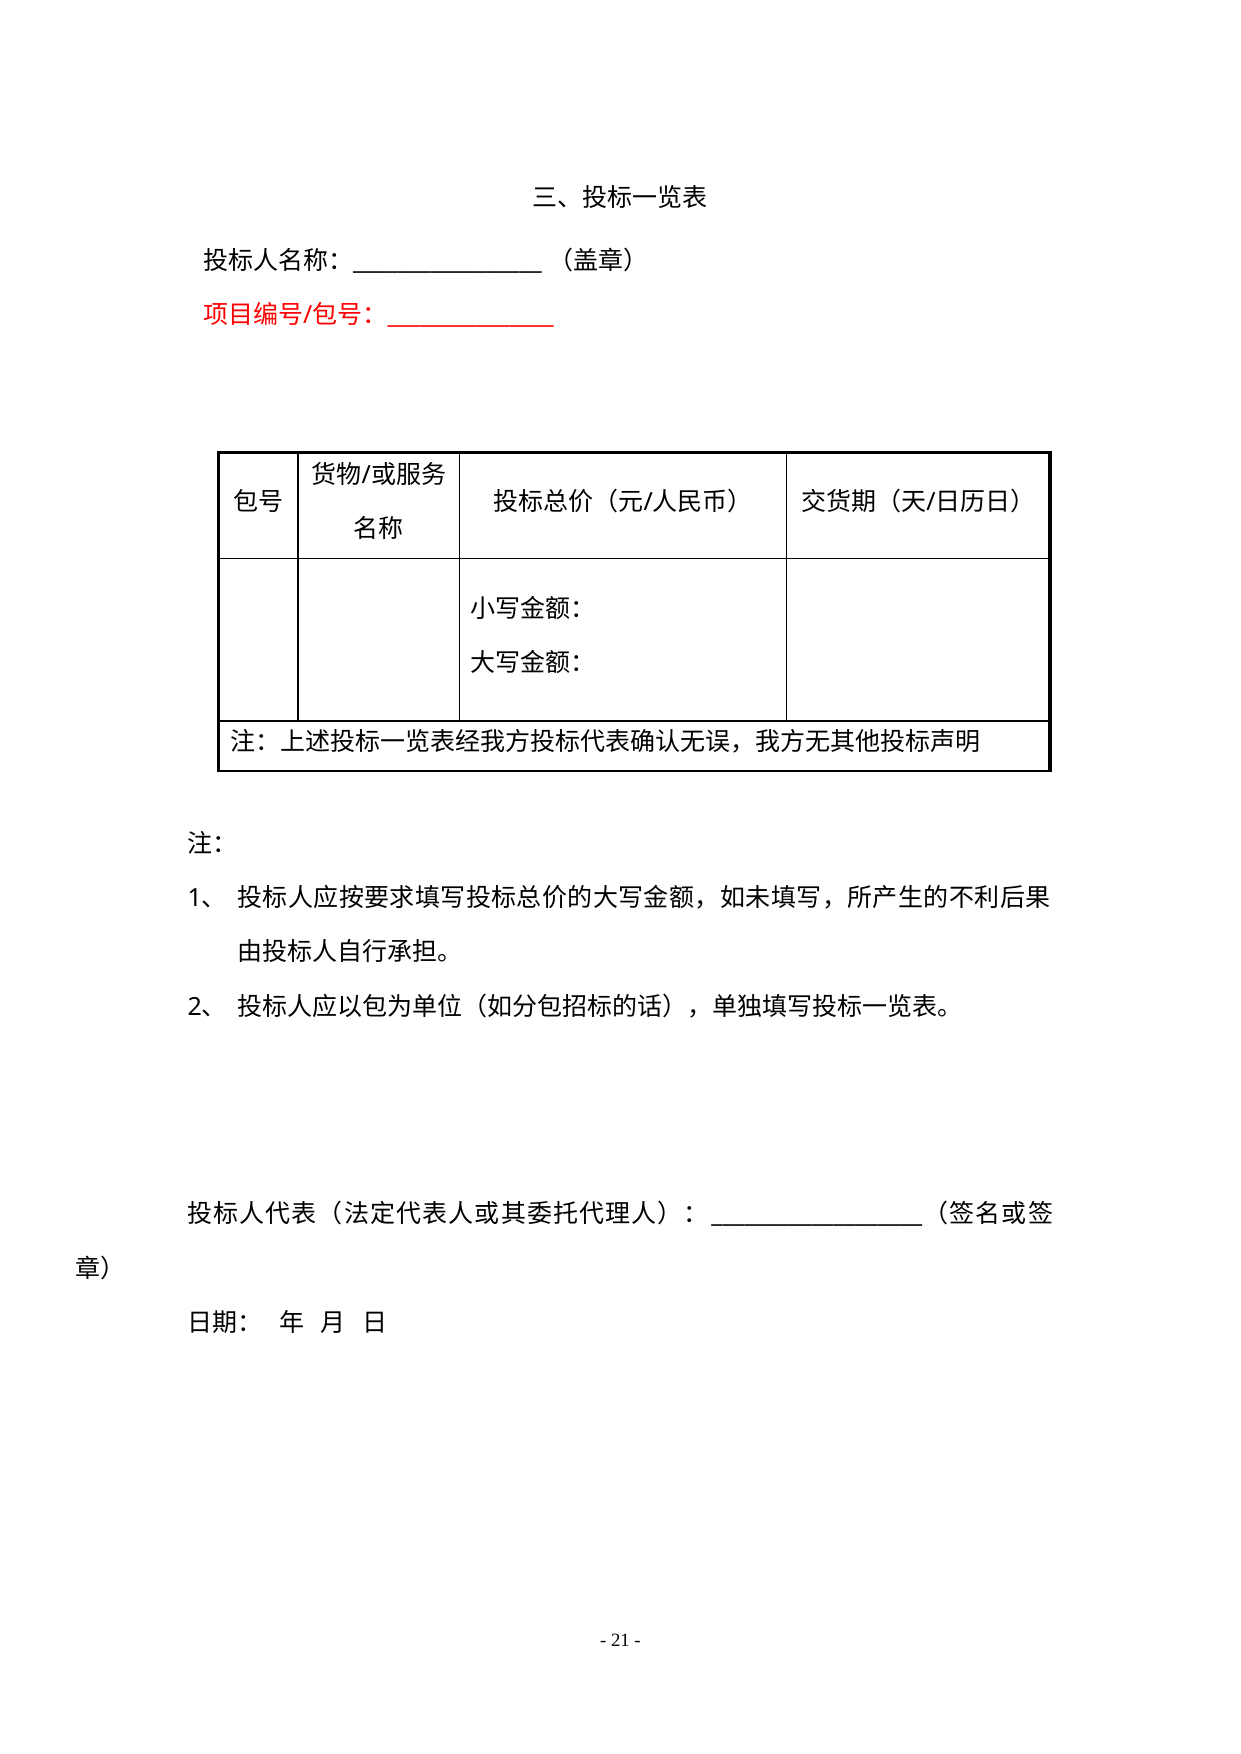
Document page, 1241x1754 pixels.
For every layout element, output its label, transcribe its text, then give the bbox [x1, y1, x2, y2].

list 投标人应按要求填写投标总价的大写金额，如未填写，所产生的不利后果由投标人自行承担。 [187, 877, 1053, 968]
table_header 投标总价（元/人民币） [460, 454, 786, 557]
table_header 交货期（天/日历日） [787, 454, 1048, 557]
table_cell [299, 559, 459, 720]
text 投标人名称：_________________ （盖章） [203, 240, 1053, 277]
table_cell [220, 559, 297, 720]
text 日期： 年 月 日 [75, 1302, 1053, 1339]
text 项目编号/包号：_______________ [203, 295, 1053, 331]
table_header 包号 [220, 454, 297, 557]
text 投标人代表（法定代表人或其委托代理人）：___________________（签名或签章） [75, 1194, 1053, 1284]
subtitle 三、投标一览表 [187, 177, 1053, 213]
table_cell 注：上述投标一览表经我方投标代表确认无误，我方无其他投标声明 [220, 722, 1048, 770]
table_cell [787, 559, 1048, 720]
text 注： [100, 823, 1053, 859]
table_cell 小写金额： 大写金额： [460, 559, 786, 720]
list 投标人应以包为单位（如分包招标的话），单独填写投标一览表。 [187, 986, 1053, 1022]
table_header 货物/或服务名称 [299, 454, 459, 557]
